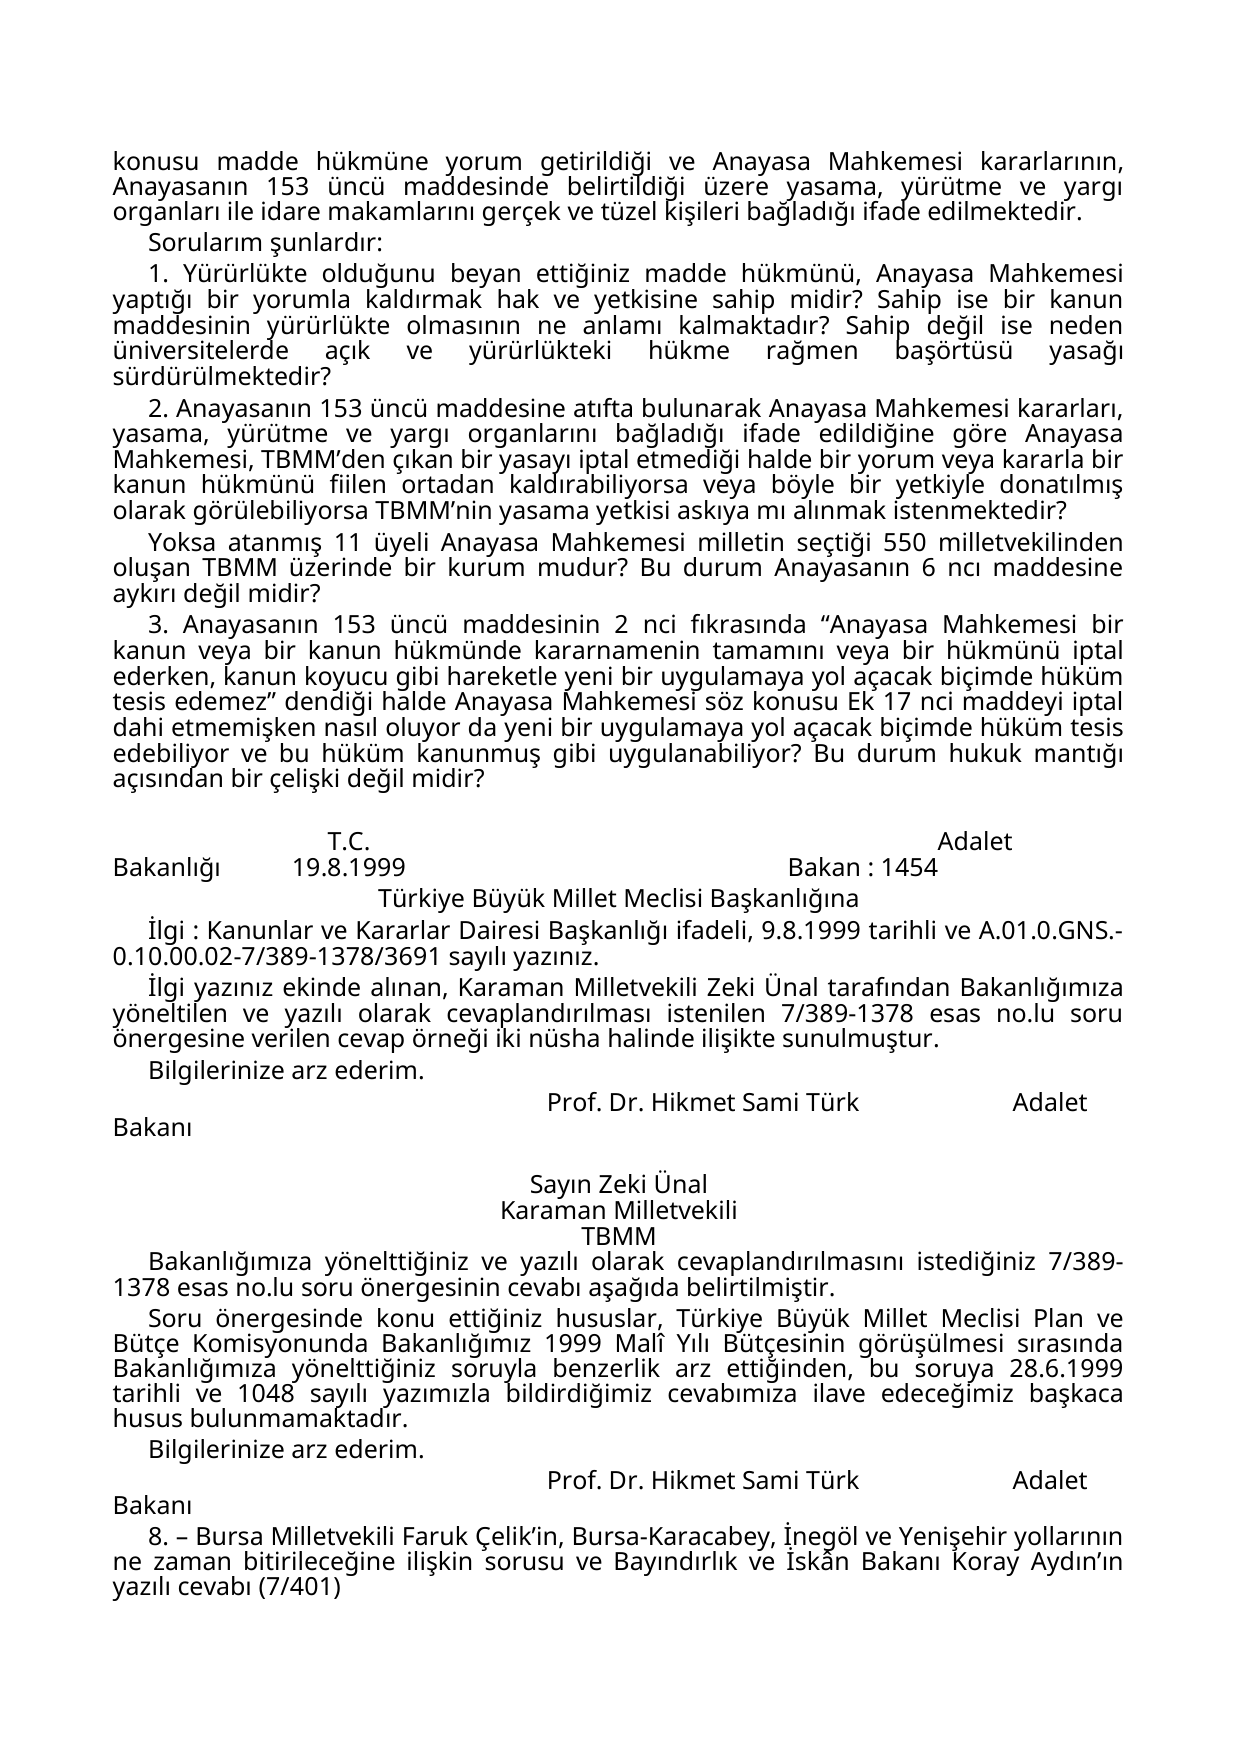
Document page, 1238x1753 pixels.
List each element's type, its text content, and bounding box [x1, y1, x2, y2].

text Sorularım şunlardır: [112, 231, 1125, 257]
text Bilgilerinize arz ederim. [112, 1059, 1125, 1085]
text Prof. Dr. Hikmet Sami Türk Adalet Bakanı [112, 1091, 1125, 1142]
text 8. – Bursa Milletvekili Faruk Çelik’in, Bursa-Karacabey, İnegöl ve Yenişehir yollarının ne zaman bitirileceğine ilişkin sorusu ve Bayındırlık ve İskân Bakanı Koray Aydın’ın yazılı cevabı (7/401) [112, 1525, 1125, 1600]
text Sayın Zeki Ünal [112, 1173, 1125, 1199]
text Bilgilerinize arz ederim. [112, 1438, 1125, 1463]
text Prof. Dr. Hikmet Sami Türk Adalet Bakanı [112, 1469, 1125, 1519]
text TBMM [112, 1225, 1125, 1250]
text 2. Anayasanın 153 üncü maddesine atıfta bulunarak Anayasa Mahkemesi kararları, yasama, yürütme ve yargı organlarını bağladığı ifade edildiğine göre Anayasa Mahkemesi, TBMM’den çıkan bir yasayı iptal etmediği halde bir yorum veya kararla bir kanun hükmünü fiilen ortadan kaldırabiliyorsa veya böyle bir yetkiyle donatılmış olarak görülebiliyorsa TBMM’nin yasama yetkisi askıya mı alınmak istenmektedir? [112, 397, 1125, 525]
text Karaman Milletvekili [112, 1199, 1125, 1225]
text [112, 150, 1125, 225]
text İlgi yazınız ekinde alınan, Karaman Milletvekili Zeki Ünal tarafından Bakanlığımıza yöneltilen ve yazılı olarak cevaplandırılması istenilen 7/389-1378 esas no.lu soru önergesine verilen cevap örneği iki nüsha halinde ilişikte sunulmuştur. [112, 976, 1125, 1053]
text Türkiye Büyük Millet Meclisi Başkanlığına [112, 887, 1125, 913]
text 1. Yürürlükte olduğunu beyan ettiğiniz madde hükmünü, Anayasa Mahkemesi yaptığı bir yorumla kaldırmak hak ve yetkisine sahip midir? Sahip ise bir kanun maddesinin yürürlükte olmasının ne anlamı kalmaktadır? Sahip değil ise neden üniversitelerde açık ve yürürlükteki hükme rağmen başörtüsü yasağı sürdürülmektedir? [112, 262, 1125, 391]
text İlgi : Kanunlar ve Kararlar Dairesi Başkanlığı ifadeli, 9.8.1999 tarihli ve A.01.0.GNS.-0.10.00.02-7/389-1378/3691 sayılı yazınız. [112, 919, 1125, 970]
text 3. Anayasanın 153 üncü maddesinin 2 nci fıkrasında “Anayasa Mahkemesi bir kanun veya bir kanun hükmünde kararnamenin tamamını veya bir hükmünü iptal ederken, kanun koyucu gibi hareketle yeni bir uygulamaya yol açacak biçimde hüküm tesis edemez” dendiği halde Anayasa Mahkemesi söz konusu Ek 17 nci maddeyi iptal dahi etmemişken nasıl oluyor da yeni bir uygulamaya yol açacak biçimde hüküm tesis edebiliyor ve bu hüküm kanunmuş gibi uygulanabiliyor? Bu durum hukuk mantığı açısından bir çelişki değil midir? [112, 613, 1125, 793]
text Bakanlığımıza yönelttiğiniz ve yazılı olarak cevaplandırılmasını istediğiniz 7/389-1378 esas no.lu soru önergesinin cevabı aşağıda belirtilmiştir. [112, 1250, 1125, 1302]
text Yoksa atanmış 11 üyeli Anayasa Mahkemesi milletin seçtiği 550 milletvekilinden oluşan TBMM üzerinde bir kurum mudur? Bu durum Anayasanın 6 ncı maddesine aykırı değil midir? [112, 531, 1125, 607]
text T.C. Adalet Bakanlığı 19.8.1999 Bakan : 1454 [112, 830, 1125, 882]
text Soru önergesinde konu ettiğiniz hususlar, Türkiye Büyük Millet Meclisi Plan ve Bütçe Komisyonunda Bakanlığımız 1999 Malî Yılı Bütçesinin görüşülmesi sırasında Bakanlığımıza yönelttiğiniz soruyla benzerlik arz ettiğinden, bu soruya 28.6.1999 tarihli ve 1048 sayılı yazımızla bildirdiğimiz cevabımıza ilave edeceğimiz başkaca husus bulunmamaktadır. [112, 1307, 1125, 1432]
